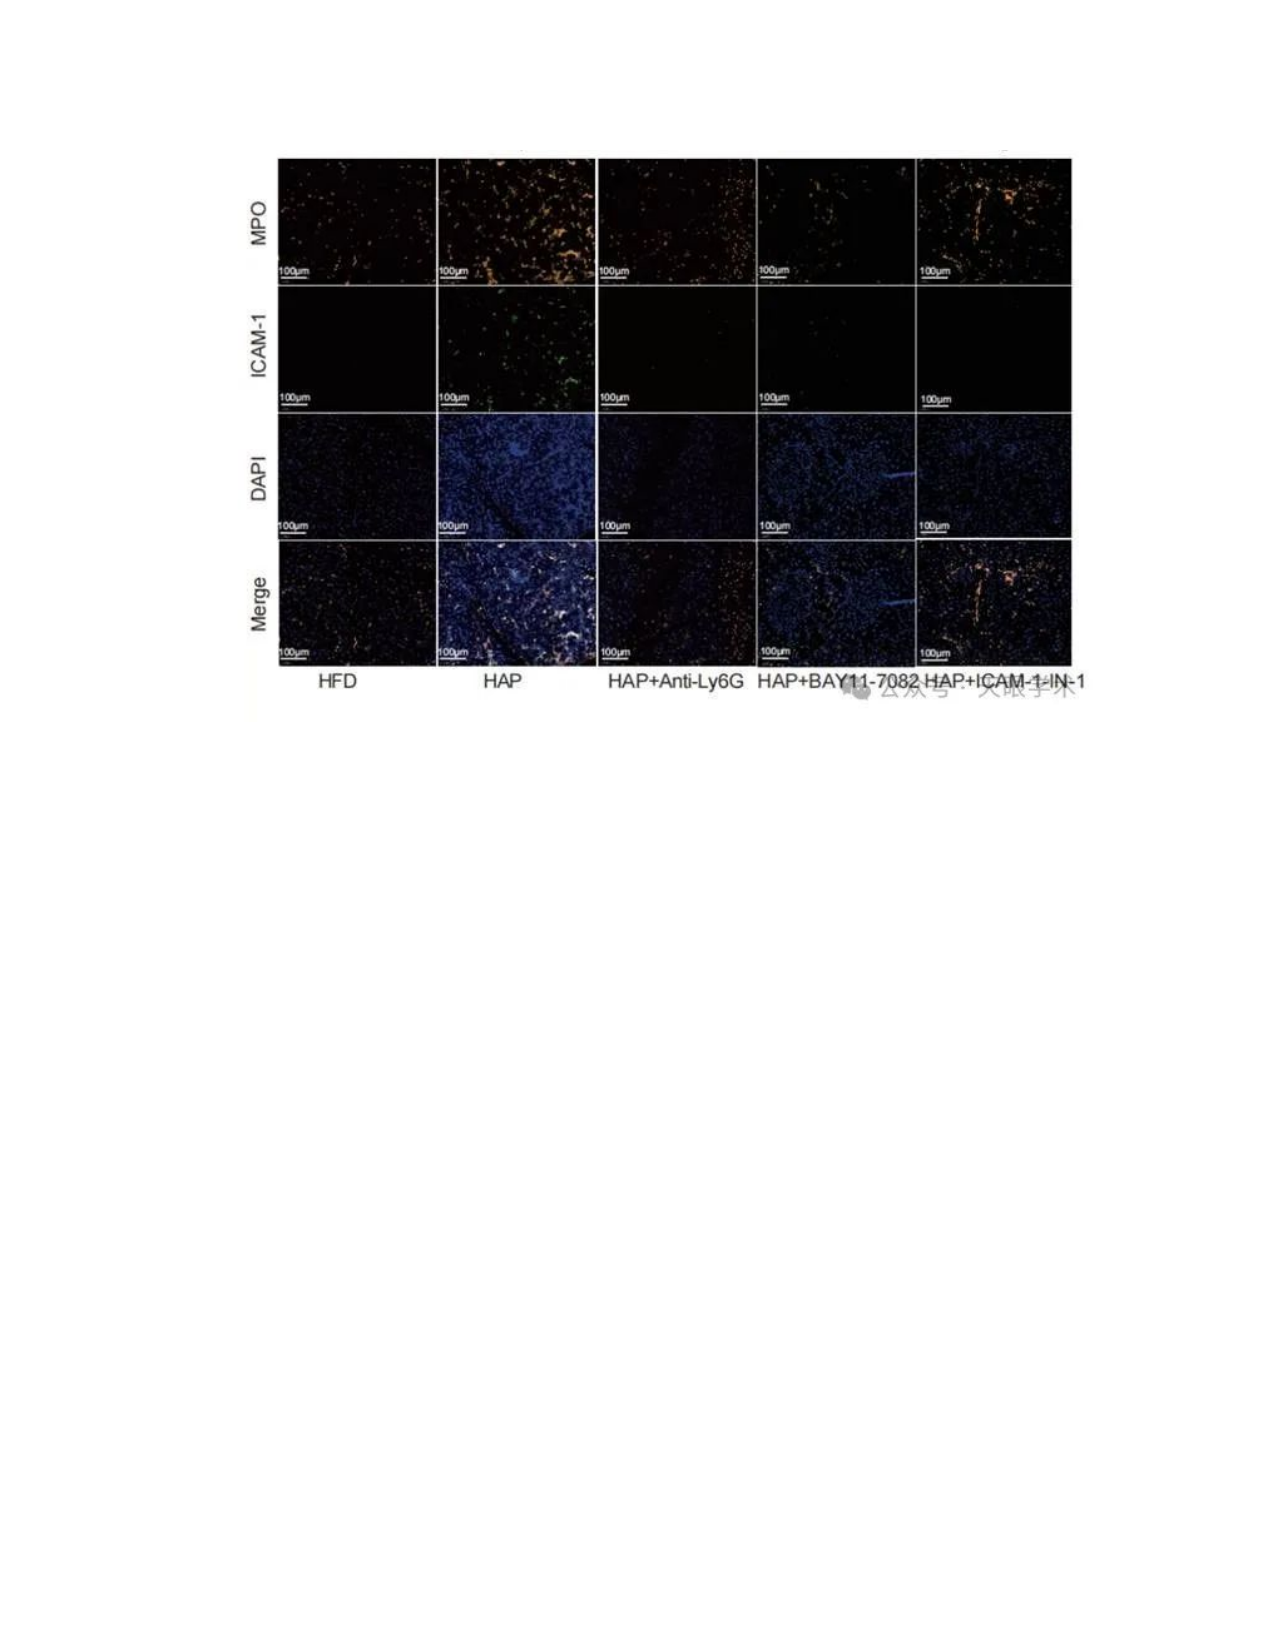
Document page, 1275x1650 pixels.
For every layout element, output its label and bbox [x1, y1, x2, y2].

picture [237, 150, 1104, 722]
